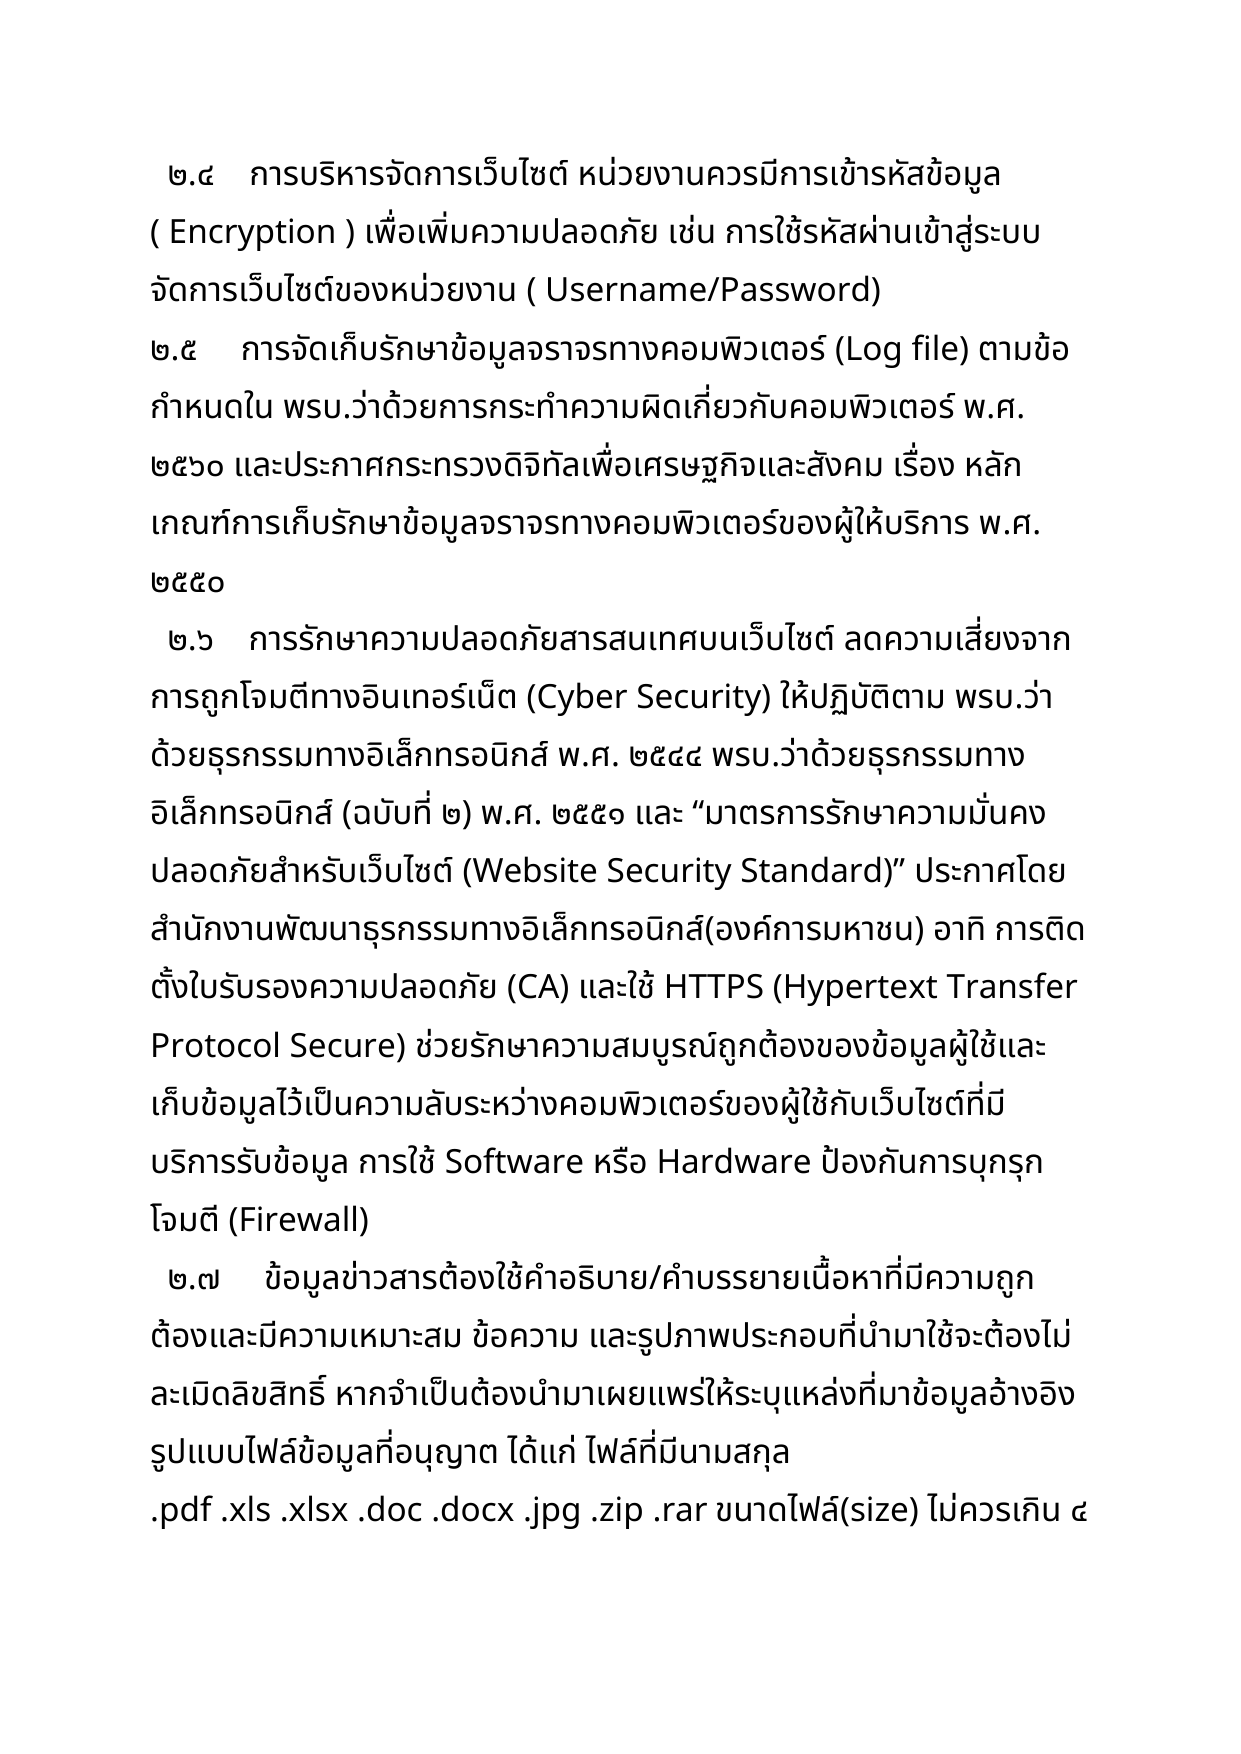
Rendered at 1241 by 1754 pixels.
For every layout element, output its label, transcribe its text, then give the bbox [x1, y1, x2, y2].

text ๒.๖ การรักษาความปลอดภัยสารสนเทศบนเว็บไซต์ ลดความเสี่ยงจากการถูกโจมตีทางอินเทอร์เน็ต (Cyber Security) ให้ปฏิบัติตาม พรบ.ว่าด้วยธุรกรรมทางอิเล็กทรอนิกส์ พ.ศ. ๒๕๔๔ พรบ.ว่าด้วยธุรกรรมทางอิเล็กทรอนิกส์ (ฉบับที่ ๒) พ.ศ. ๒๕๕๑ และ “มาตรการรักษาความมั่นคงปลอดภัยสำหรับเว็บไซต์ (Website Security Standard)” ประกาศโดยสำนักงานพัฒนาธุรกรรมทางอิเล็กทรอนิกส์(องค์การมหาชน) อาทิ การติดตั้งใบรับรองความปลอดภัย (CA) และใช้ HTTPS (Hypertext Transfer Protocol Secure) ช่วยรักษาความสมบูรณ์ถูกต้องของข้อมูลผู้ใช้และเก็บข้อมูลไว้เป็นความลับระหว่างคอมพิวเตอร์ของผู้ใช้กับเว็บไซต์ที่มีบริการรับข้อมูล การใช้ Software หรือ Hardware ป้องกันการบุกรุกโจมตี (Firewall) [150, 614, 1090, 1246]
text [150, 1254, 1090, 1536]
text ๒.๕ การจัดเก็บรักษาข้อมูลจราจรทางคอมพิวเตอร์ (Log file) ตามข้อกำหนดใน พรบ.ว่าด้วยการกระทำความผิดเกี่ยวกับคอมพิวเตอร์ พ.ศ. ๒๕๖๐ และประกาศกระทรวงดิจิทัลเพื่อเศรษฐกิจและสังคม เรื่อง หลักเกณฑ์การเก็บรักษาข้อมูลจราจรทางคอมพิวเตอร์ของผู้ให้บริการ พ.ศ. ๒๕๕๐ [150, 324, 1090, 607]
text ๒.๔ การบริหารจัดการเว็บไซต์ หน่วยงานควรมีการเข้ารหัสข้อมูล ( Encryption ) เพื่อเพิ่มความปลอดภัย เช่น การใช้รหัสผ่านเข้าสู่ระบบจัดการเว็บไซต์ของหน่วยงาน ( Username/Password) [150, 150, 1090, 317]
